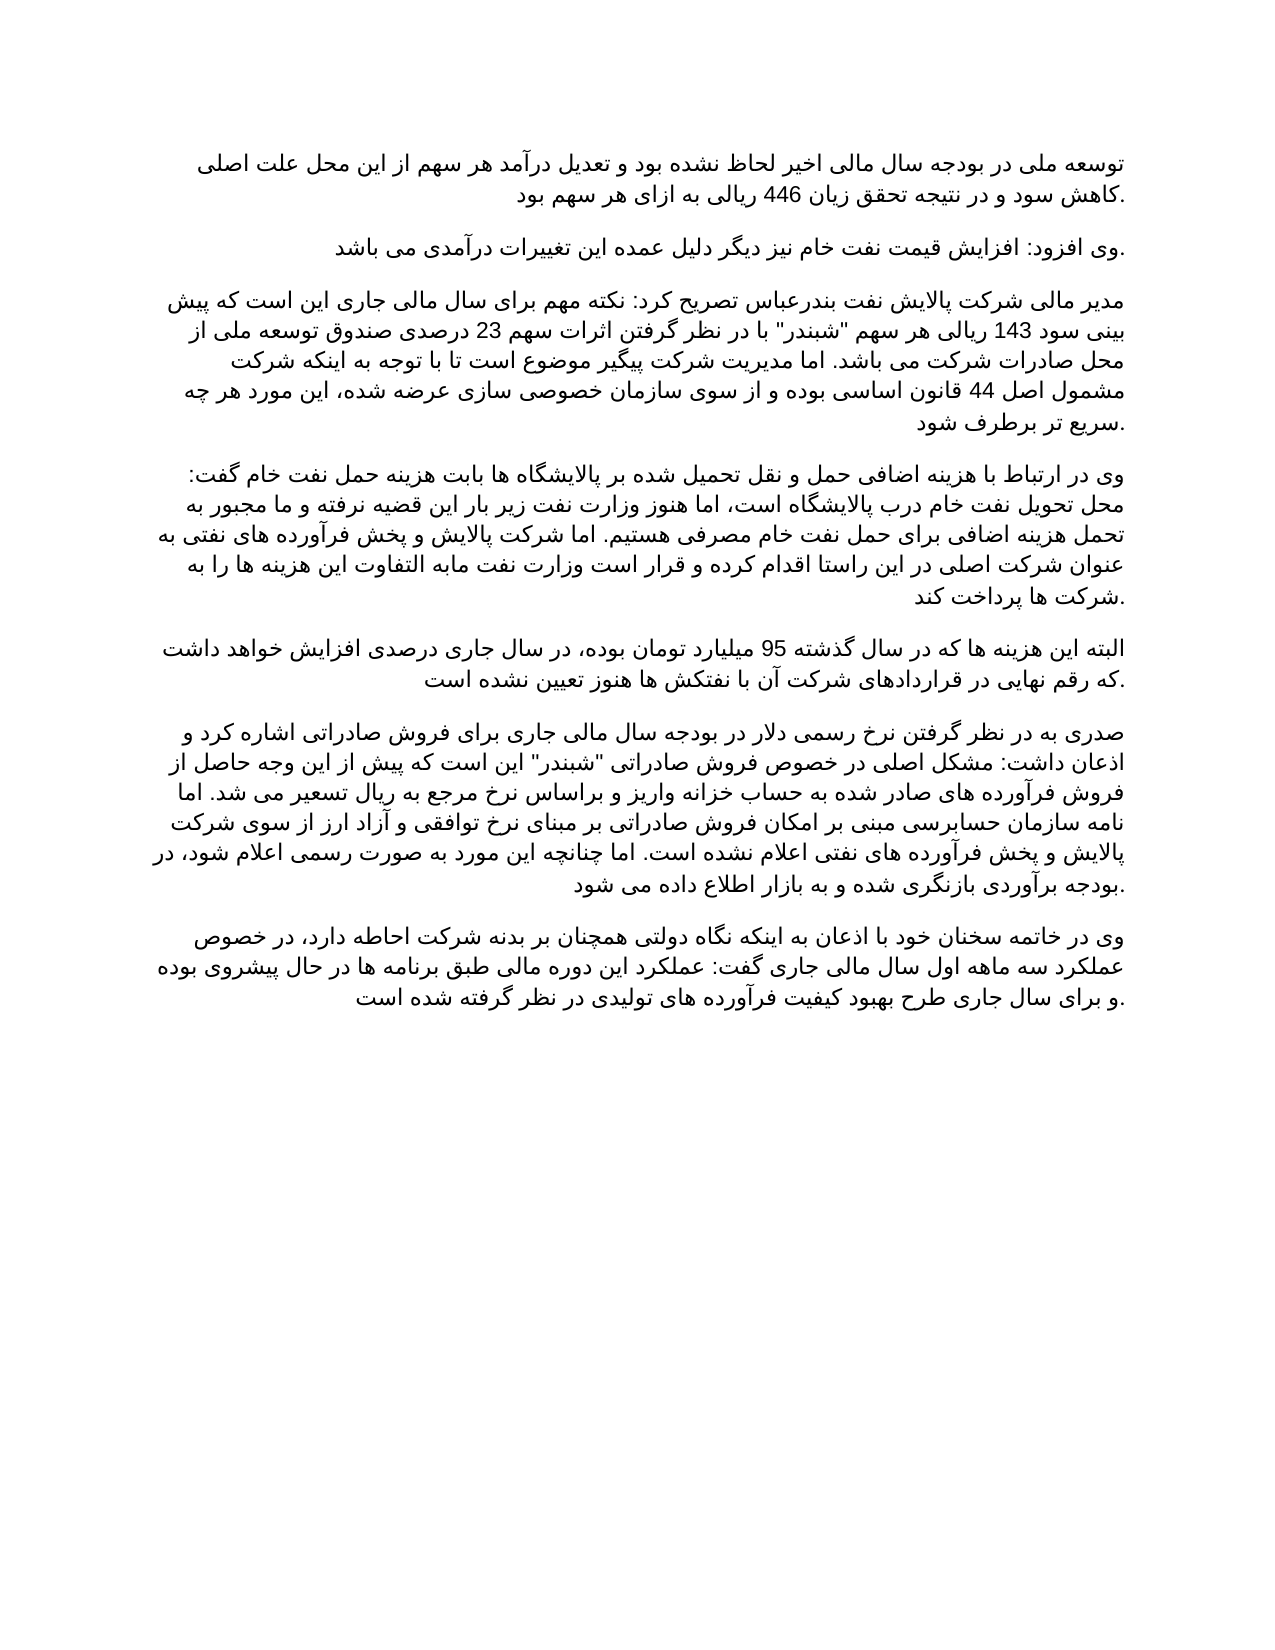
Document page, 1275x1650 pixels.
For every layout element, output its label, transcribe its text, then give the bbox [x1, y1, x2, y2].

text صدری به در نظر گرفتن نرخ رسمی دلار در بودجه سال مالی جاری برای فروش صادراتی اشاره کرد و اذعان داشت: مشکل اصلی در خصوص فروش صادراتی "شبندر" این است که پیش از این وجه حاصل از فروش فرآورده های صادر شده به حساب خزانه واریز و براساس نرخ مرجع به ریال تسعیر می شد. اما نامه سازمان حسابرسی مبنی بر امکان فروش صادراتی بر مبنای نرخ توافقی و آزاد ارز از سوی شرکت پالایش و پخش فرآورده های نفتی اعلام نشده است. اما چنانچه این مورد به صورت رسمی اعلام شود، در بودجه برآوردی بازنگری شده و به بازار اطلاع داده می شود. [150, 718, 1125, 898]
text وی در ارتباط با هزینه اضافی حمل و نقل تحمیل شده بر پالایشگاه ها بابت هزینه حمل نفت خام گفت: محل تحویل نفت خام درب پالایشگاه است، اما هنوز وزارت نفت زیر بار این قضیه نرفته و ما مجبور به تحمل هزینه اضافی برای حمل نفت خام مصرفی هستیم. اما شرکت پالایش و پخش فرآورده های نفتی به عنوان شرکت اصلی در این راستا اقدام کرده و قرار است وزارت نفت مابه التفاوت این هزینه ها را به شرکت ها پرداخت کند. [150, 461, 1125, 610]
text البته این هزینه ها که در سال گذشته 95 میلیارد تومان بوده، در سال جاری درصدی افزایش خواهد داشت که رقم نهایی در قراردادهای شرکت آن با نفتکش ها هنوز تعیین نشده است. [150, 635, 1125, 693]
text مدیر مالی شرکت پالایش نفت بندرعباس تصریح کرد: نکته مهم برای سال مالی جاری این است که پیش بینی سود 143 ریالی هر سهم "شبندر" با در نظر گرفتن اثرات سهم 23 درصدی صندوق توسعه ملی از محل صادرات شرکت می باشد. اما مدیریت شرکت پیگیر موضوع است تا با توجه به اینکه شرکت مشمول اصل 44 قانون اساسی بوده و از سوی سازمان خصوصی سازی عرضه شده، این مورد هر چه سریع تر برطرف شود. [150, 287, 1125, 436]
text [150, 150, 1125, 208]
text وی افزود: افزایش قیمت نفت خام نیز دیگر دلیل عمده این تغییرات درآمدی می باشد. [150, 233, 1125, 262]
text وی در خاتمه سخنان خود با اذعان به اینکه نگاه دولتی همچنان بر بدنه شرکت احاطه دارد، در خصوص عملکرد سه ماهه اول سال مالی جاری گفت: عملکرد این دوره مالی طبق برنامه ها در حال پیشروی بوده و برای سال جاری طرح بهبود کیفیت فرآورده های تولیدی در نظر گرفته شده است. [150, 923, 1125, 1012]
